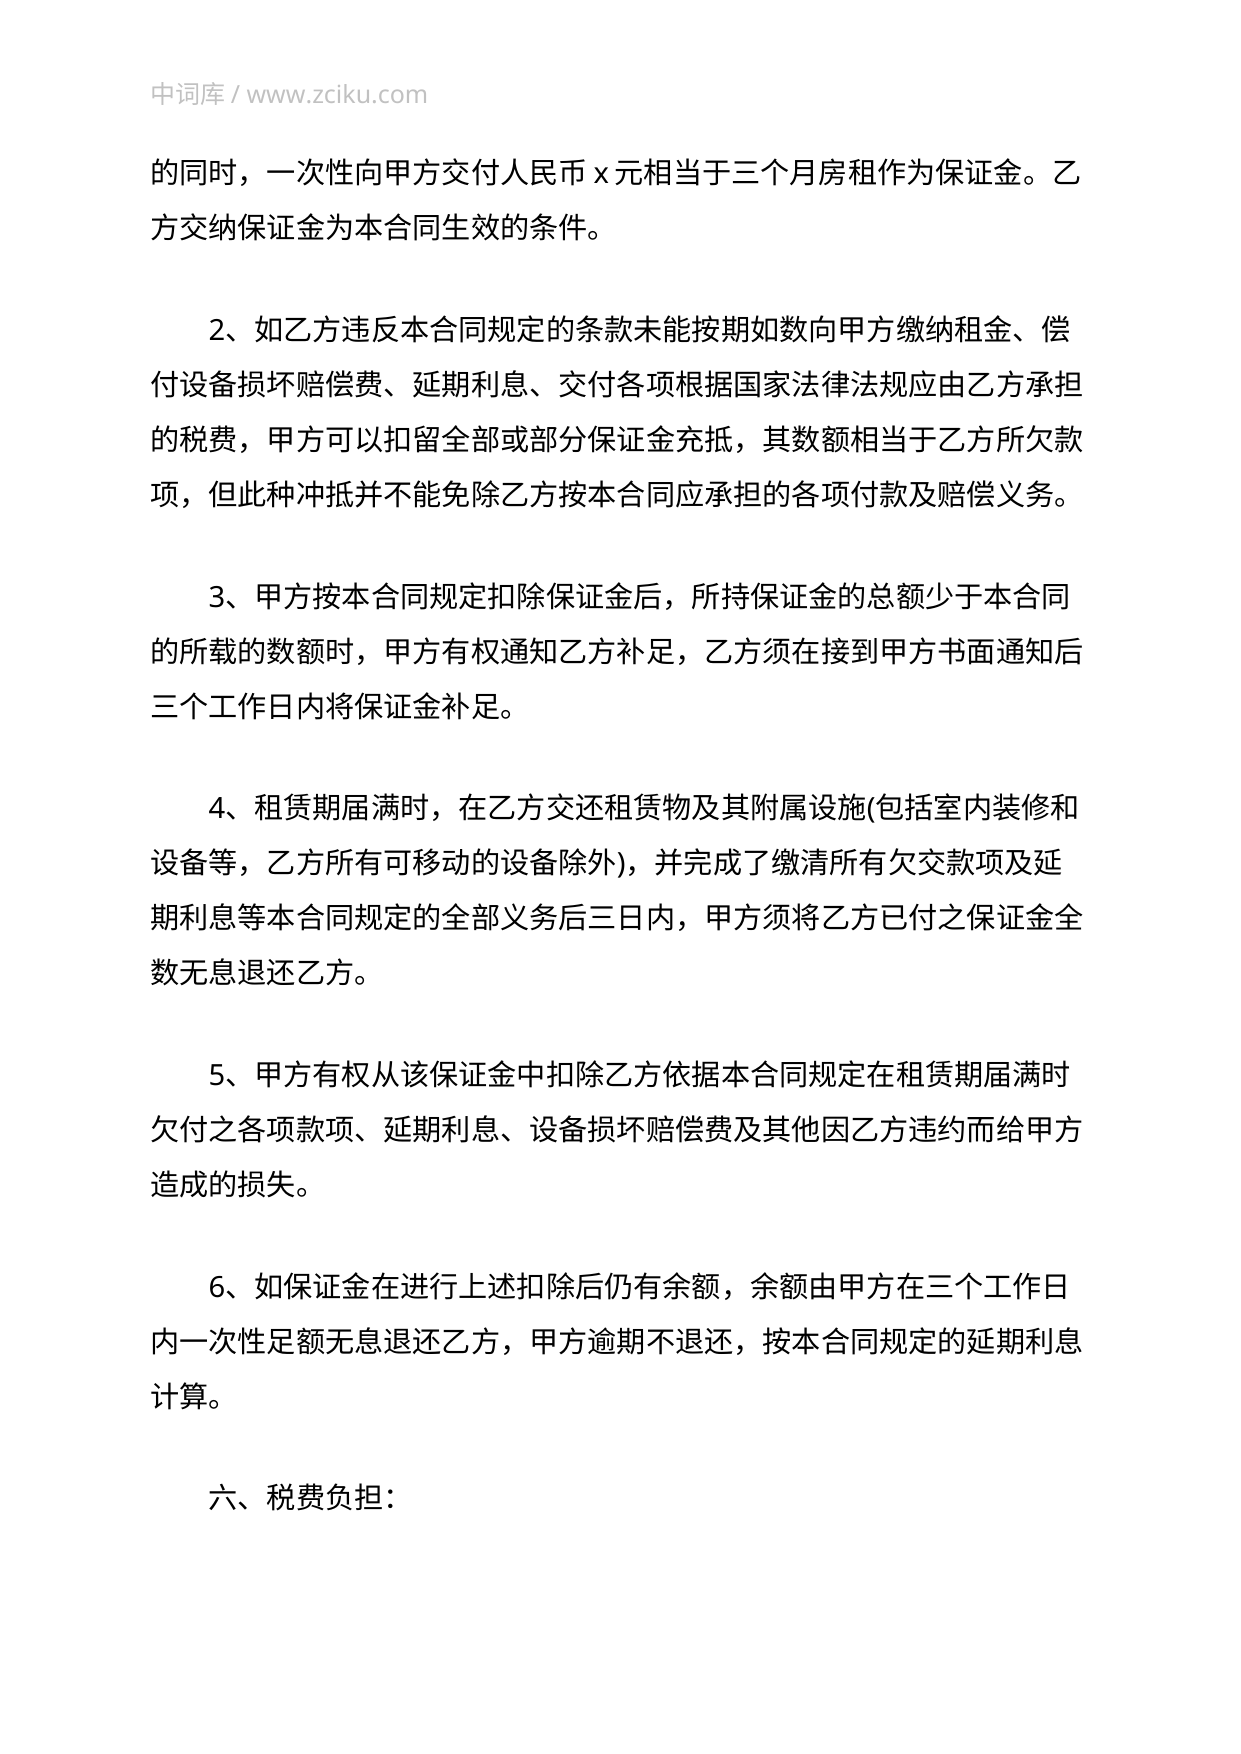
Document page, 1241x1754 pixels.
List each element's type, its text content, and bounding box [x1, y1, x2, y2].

text 3、甲方按本合同规定扣除保证金后，所持保证金的总额少于本合同的所载的数额时，甲方有权通知乙方补足，乙方须在接到甲方书面通知后三个工作日内将保证金补足。 [150, 573, 1090, 726]
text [150, 150, 1090, 247]
text 4、租赁期届满时，在乙方交还租赁物及其附属设施(包括室内装修和设备等，乙方所有可移动的设备除外)，并完成了缴清所有欠交款项及延期利息等本合同规定的全部义务后三日内，甲方须将乙方已付之保证金全数无息退还乙方。 [150, 785, 1090, 992]
text 5、甲方有权从该保证金中扣除乙方依据本合同规定在租赁期届满时欠付之各项款项、延期利息、设备损坏赔偿费及其他因乙方违约而给甲方造成的损失。 [150, 1052, 1090, 1204]
text 六、税费负担： [150, 1475, 1090, 1517]
text 6、如保证金在进行上述扣除后仍有余额，余额由甲方在三个工作日内一次性足额无息退还乙方，甲方逾期不退还，按本合同规定的延期利息计算。 [150, 1263, 1090, 1416]
text 2、如乙方违反本合同规定的条款未能按期如数向甲方缴纳租金、偿付设备损坏赔偿费、延期利息、交付各项根据国家法律法规应由乙方承担的税费，甲方可以扣留全部或部分保证金充抵，其数额相当于乙方所欠款项，但此种冲抵并不能免除乙方按本合同应承担的各项付款及赔偿义务。 [150, 307, 1090, 514]
